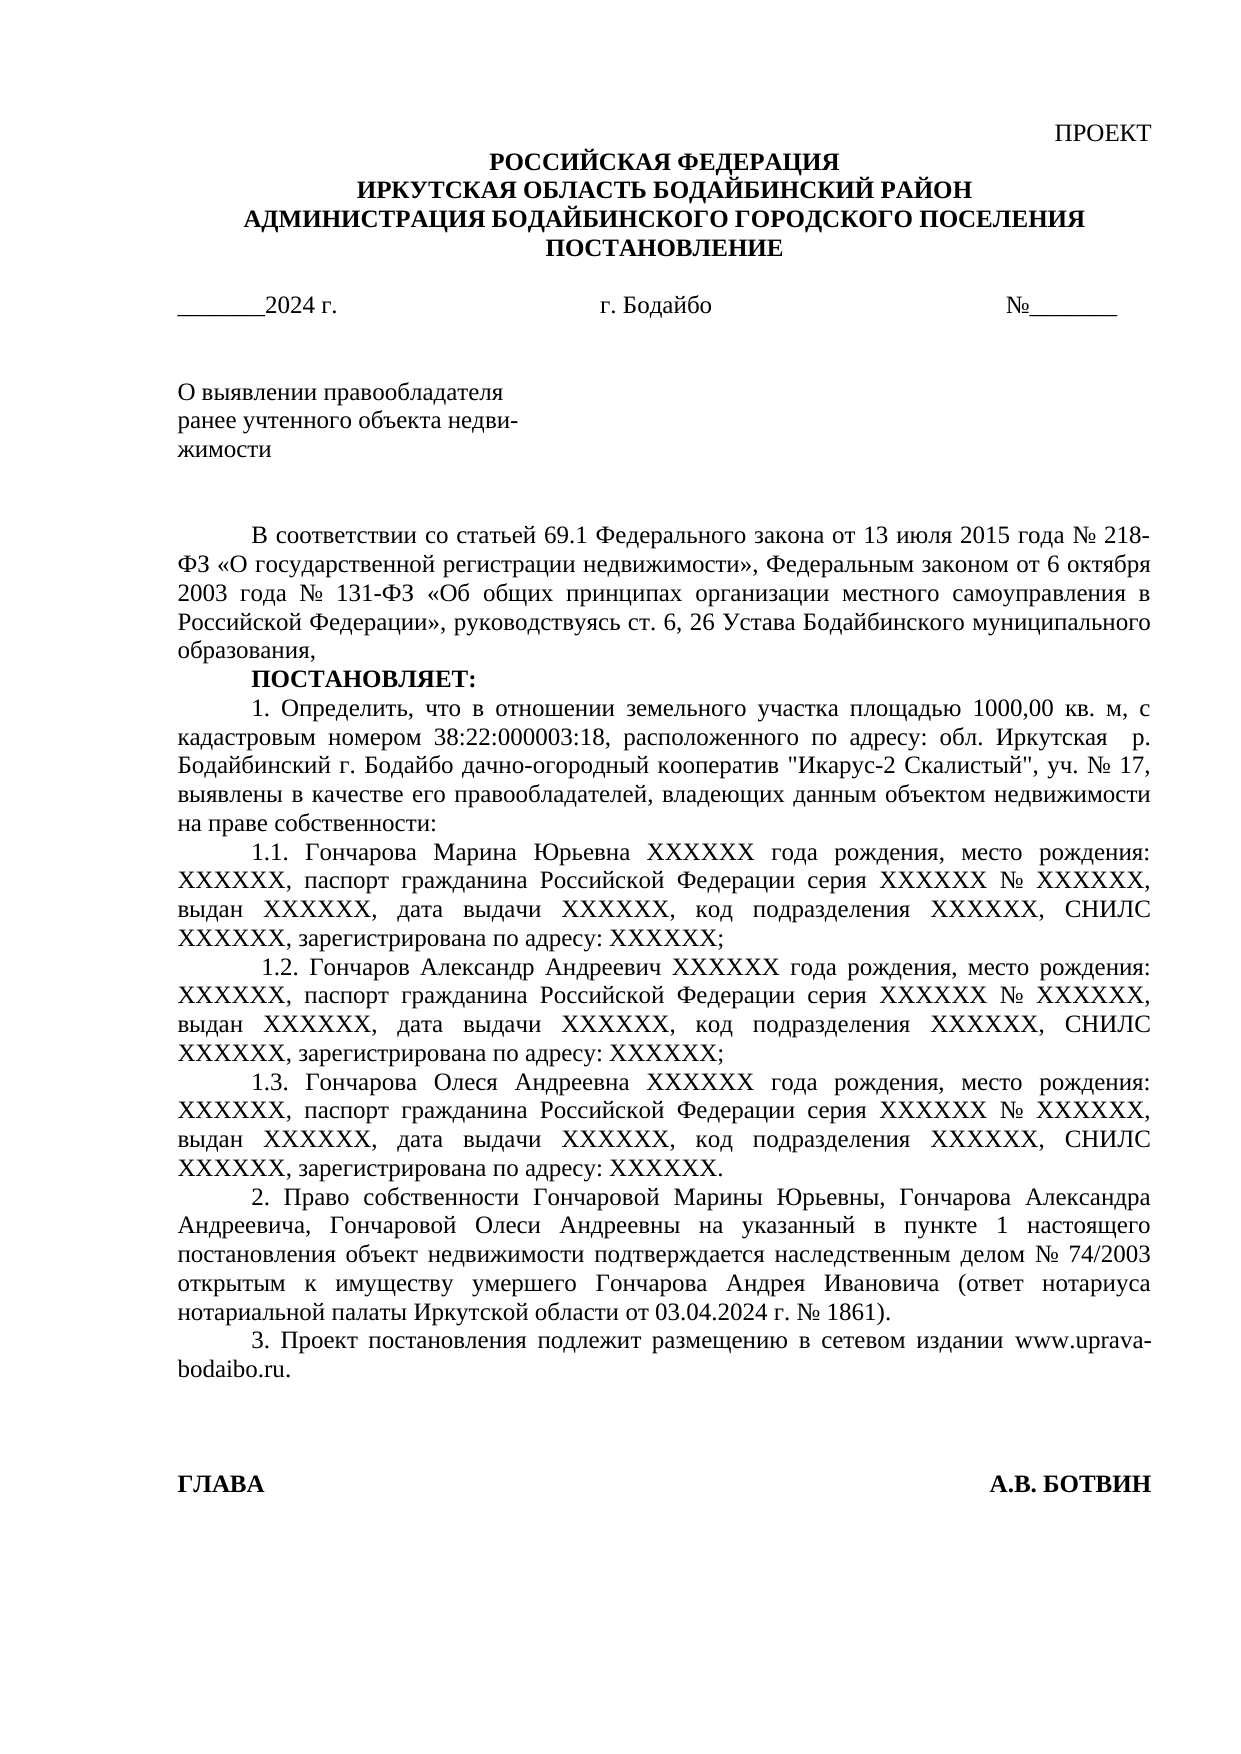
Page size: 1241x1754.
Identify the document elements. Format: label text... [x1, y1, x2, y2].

text ИРКУТСКАЯ ОБЛАСТЬ БОДАЙБИНСКИЙ РАЙОН [177, 176, 1152, 204]
text АДМИНИСТРАЦИЯ БОДАЙБИНСКОГО ГОРОДСКОГО ПОСЕЛЕНИЯ [177, 204, 1152, 233]
text ПОСТАНОВЛЕНИЕ [177, 233, 1152, 262]
text ПОСТАНОВЛЯЕТ: [177, 664, 1152, 693]
text ранее учтенного объекта недви- [177, 406, 1152, 434]
text О выявлении правообладателя [177, 377, 1152, 406]
text 1.2. Гончаров Александр Андреевич ХХХХХХ года рождения, место рождения: ХХХХХХ, паспорт гражданина Российской Федерации серия ХХХХХХ № ХХХХХХ, выдан ХХХХХХ, дата выдачи ХХХХХХ, код подразделения ХХХХХХ, СНИЛС ХХХХХХ, зарегистрирована по адресу: ХХХХХХ; [177, 952, 1152, 1067]
text _______2024 г. г. Бодайбо №_______ [177, 291, 1152, 319]
text РОССИЙСКАЯ ФЕДЕРАЦИЯ [177, 147, 1152, 176]
text В соответствии со статьей 69.1 Федерального закона от 13 июля 2015 года № 218-ФЗ «О государственной регистрации недвижимости», Федеральным законом от 6 октября 2003 года № 131-ФЗ «Об общих принципах организации местного самоуправления в Российской Федерации», руководствуясь ст. 6, 26 Устава Бодайбинского муниципального образования, [177, 521, 1152, 664]
text 1.3. Гончарова Олеся Андреевна ХХХХХХ года рождения, место рождения: ХХХХХХ, паспорт гражданина Российской Федерации серия ХХХХХХ № ХХХХХХ, выдан ХХХХХХ, дата выдачи ХХХХХХ, код подразделения ХХХХХХ, СНИЛС ХХХХХХ, зарегистрирована по адресу: ХХХХХХ. [177, 1067, 1152, 1182]
text ПРОЕКТ [177, 118, 1152, 147]
text 1.1. Гончарова Марина Юрьевна ХХХХХХ года рождения, место рождения: ХХХХХХ, паспорт гражданина Российской Федерации серия ХХХХХХ № ХХХХХХ, выдан ХХХХХХ, дата выдачи ХХХХХХ, код подразделения ХХХХХХ, СНИЛС ХХХХХХ, зарегистрирована по адресу: ХХХХХХ; [177, 837, 1152, 952]
text 2. Право собственности Гончаровой Марины Юрьевны, Гончарова Александра Андреевича, Гончаровой Олеси Андреевны на указанный в пункте 1 настоящего постановления объект недвижимости подтверждается наследственным делом № 74/2003 открытым к имуществу умершего Гончарова Андрея Ивановича (ответ нотариуса нотариальной палаты Иркутской области от 03.04.2024 г. № 1861). [177, 1182, 1152, 1326]
text 3. Проект постановления подлежит размещению в сетевом издании www.uprava-bodaibo.ru. [177, 1326, 1152, 1383]
text ГЛАВА А.В. БОТВИН [177, 1469, 1152, 1498]
text 1. Определить, что в отношении земельного участка площадью 1000,00 кв. м, с кадастровым номером 38:22:000003:18, расположенного по адресу: обл. Иркутская р. Бодайбинский г. Бодайбо дачно-огородный кооператив "Икарус-2 Скалистый", уч. № 17, выявлены в качестве его правообладателей, владеющих данным объектом недвижимости на праве собственности: [177, 693, 1152, 837]
text жимости [177, 434, 1152, 463]
